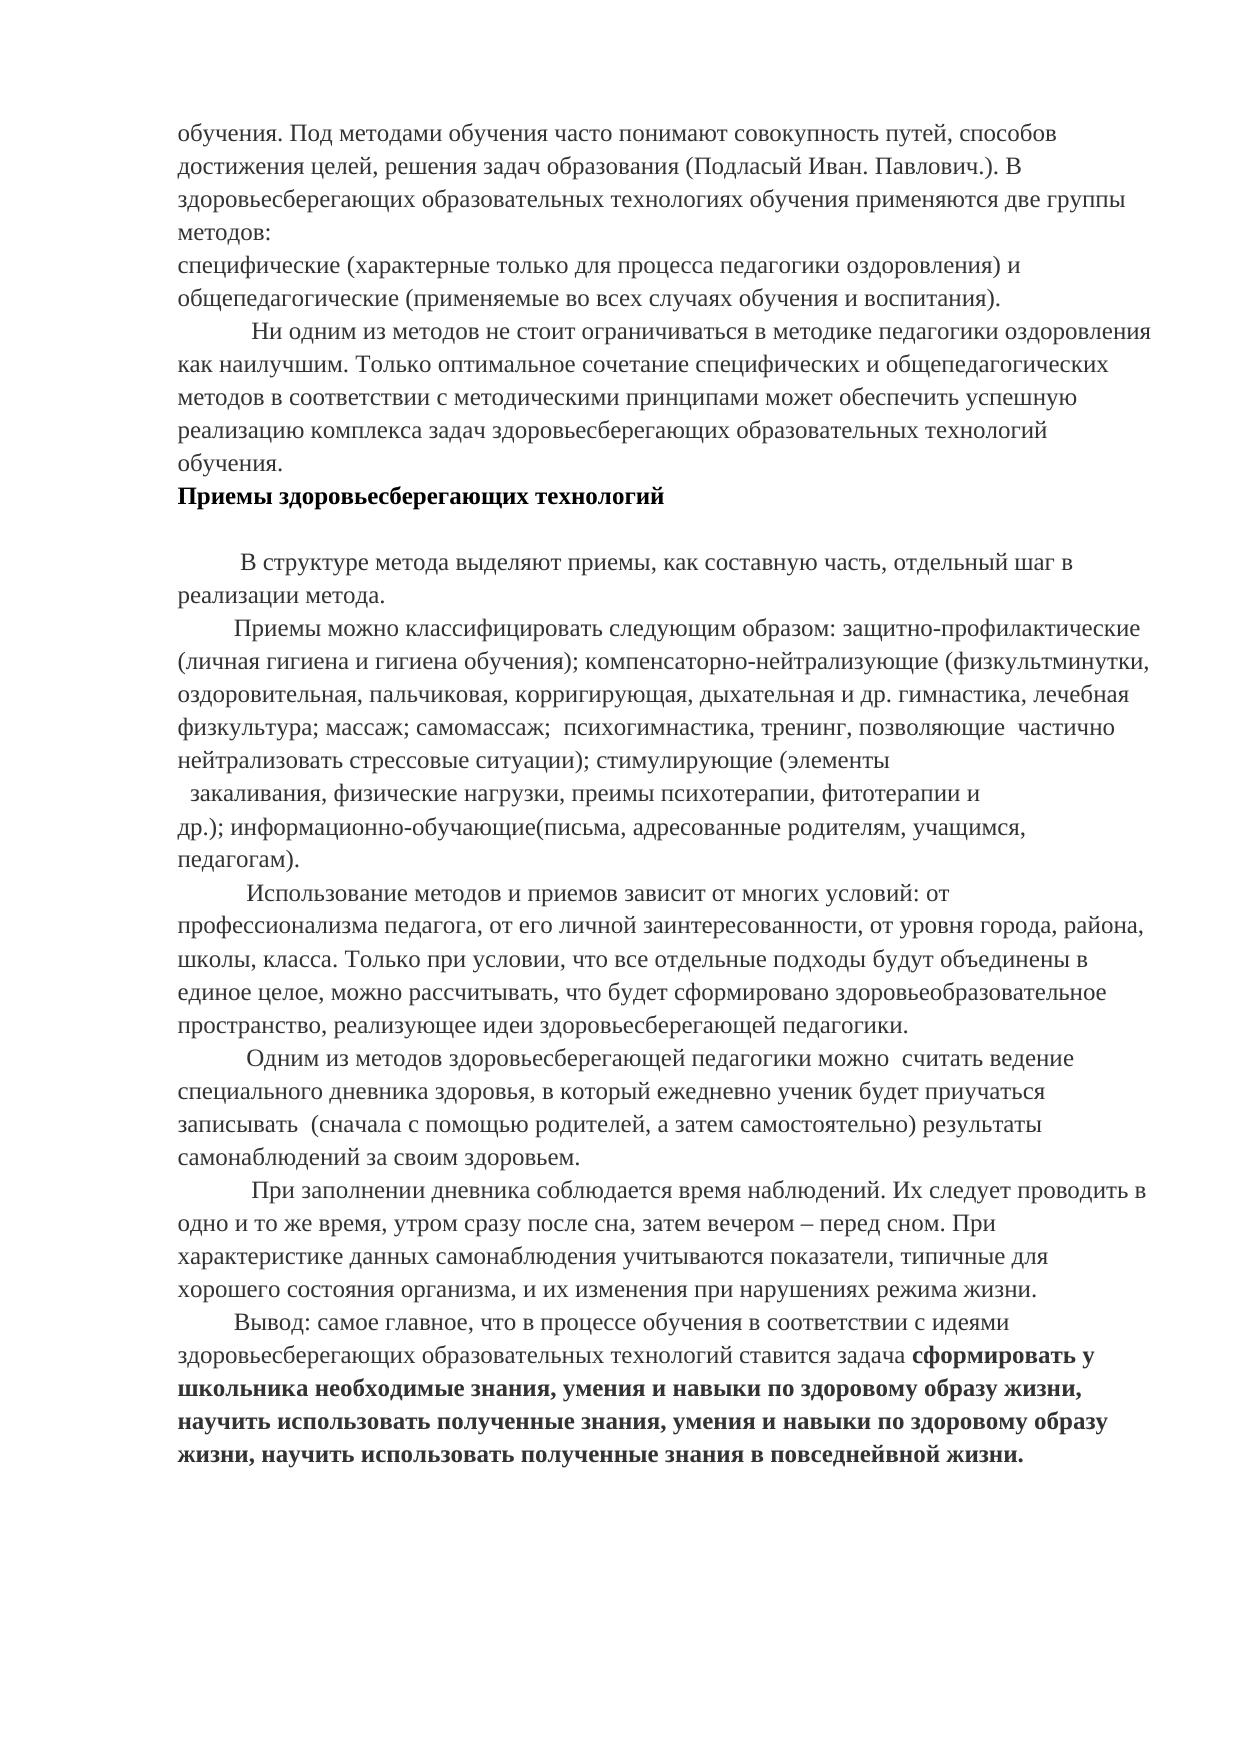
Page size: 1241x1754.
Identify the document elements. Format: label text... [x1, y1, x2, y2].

text При заполнении дневника соблюдается время наблюдений. Их следует проводить в одно и то же время, утром сразу после сна, затем вечером – перед сном. При характеристике данных самонаблюдения учитываются показатели, типичные для хорошего состояния организма, и их изменения при нарушениях режима жизни. [177, 1175, 1152, 1303]
text закаливания, физические нагрузки, преимы психотерапии, фитотерапии и [177, 778, 1152, 807]
text Одним из методов здоровьесберегающей педагогики можно считать ведение специального дневника здоровья, в который ежедневно ученик будет приучаться записывать (сначала с помощью родителей, а затем самостоятельно) результаты самонаблюдений за своим здоровьем. [177, 1043, 1152, 1171]
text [177, 118, 1152, 246]
text Приемы здоровьесберегающих технологий [177, 481, 1152, 510]
text В структуре метода выделяют приемы, как составную часть, отдельный шаг в реализации метода. [177, 547, 1152, 609]
text Приемы можно классифицировать следующим образом: защитно-профилактические (личная гигиена и гигиена обучения); компенсаторно-нейтрализующие (физкультминутки, оздоровительная, пальчиковая, корригирующая, дыхательная и др. гимнастика, лечебная физкультура; массаж; самомассаж; психогимнастика, тренинг, позволяющие частично нейтрализовать стрессовые ситуации); стимулирующие (элементы [177, 613, 1152, 774]
text Ни одним из методов не стоит ограничиваться в методике педагогики оздоровления как наилучшим. Только оптимальное сочетание специфических и общепедагогических методов в соответствии с методическими принципами может обеспечить успешную реализацию комплекса задач здоровьесберегающих образовательных технологий обучения. [177, 316, 1152, 477]
text др.); информационно-обучающие(письма, адресованные родителям, учащимся, педагогам). [177, 812, 1152, 873]
text Использование методов и приемов зависит от многих условий: от профессионализма педагога, от его личной заинтересованности, от уровня города, района, школы, класса. Только при условии, что все отдельные подходы будут объединены в единое целое, можно рассчитывать, что будет сформировано здоровьеобразовательное пространство, реализующее идеи здоровьесберегающей педагогики. [177, 878, 1152, 1038]
text Вывод: самое главное, что в процессе обучения в соответствии с идеями здоровьесберегающих образовательных технологий ставится задача сформировать у школьника необходимые знания, умения и навыки по здоровому образу жизни, научить использовать полученные знания, умения и навыки по здоровому образу жизни, научить использовать полученные знания в повседнейвной жизни. [177, 1307, 1152, 1468]
text специфические (характерные только для процесса педагогики оздоровления) и общепедагогические (применяемые во всех случаях обучения и воспитания). [177, 250, 1152, 312]
